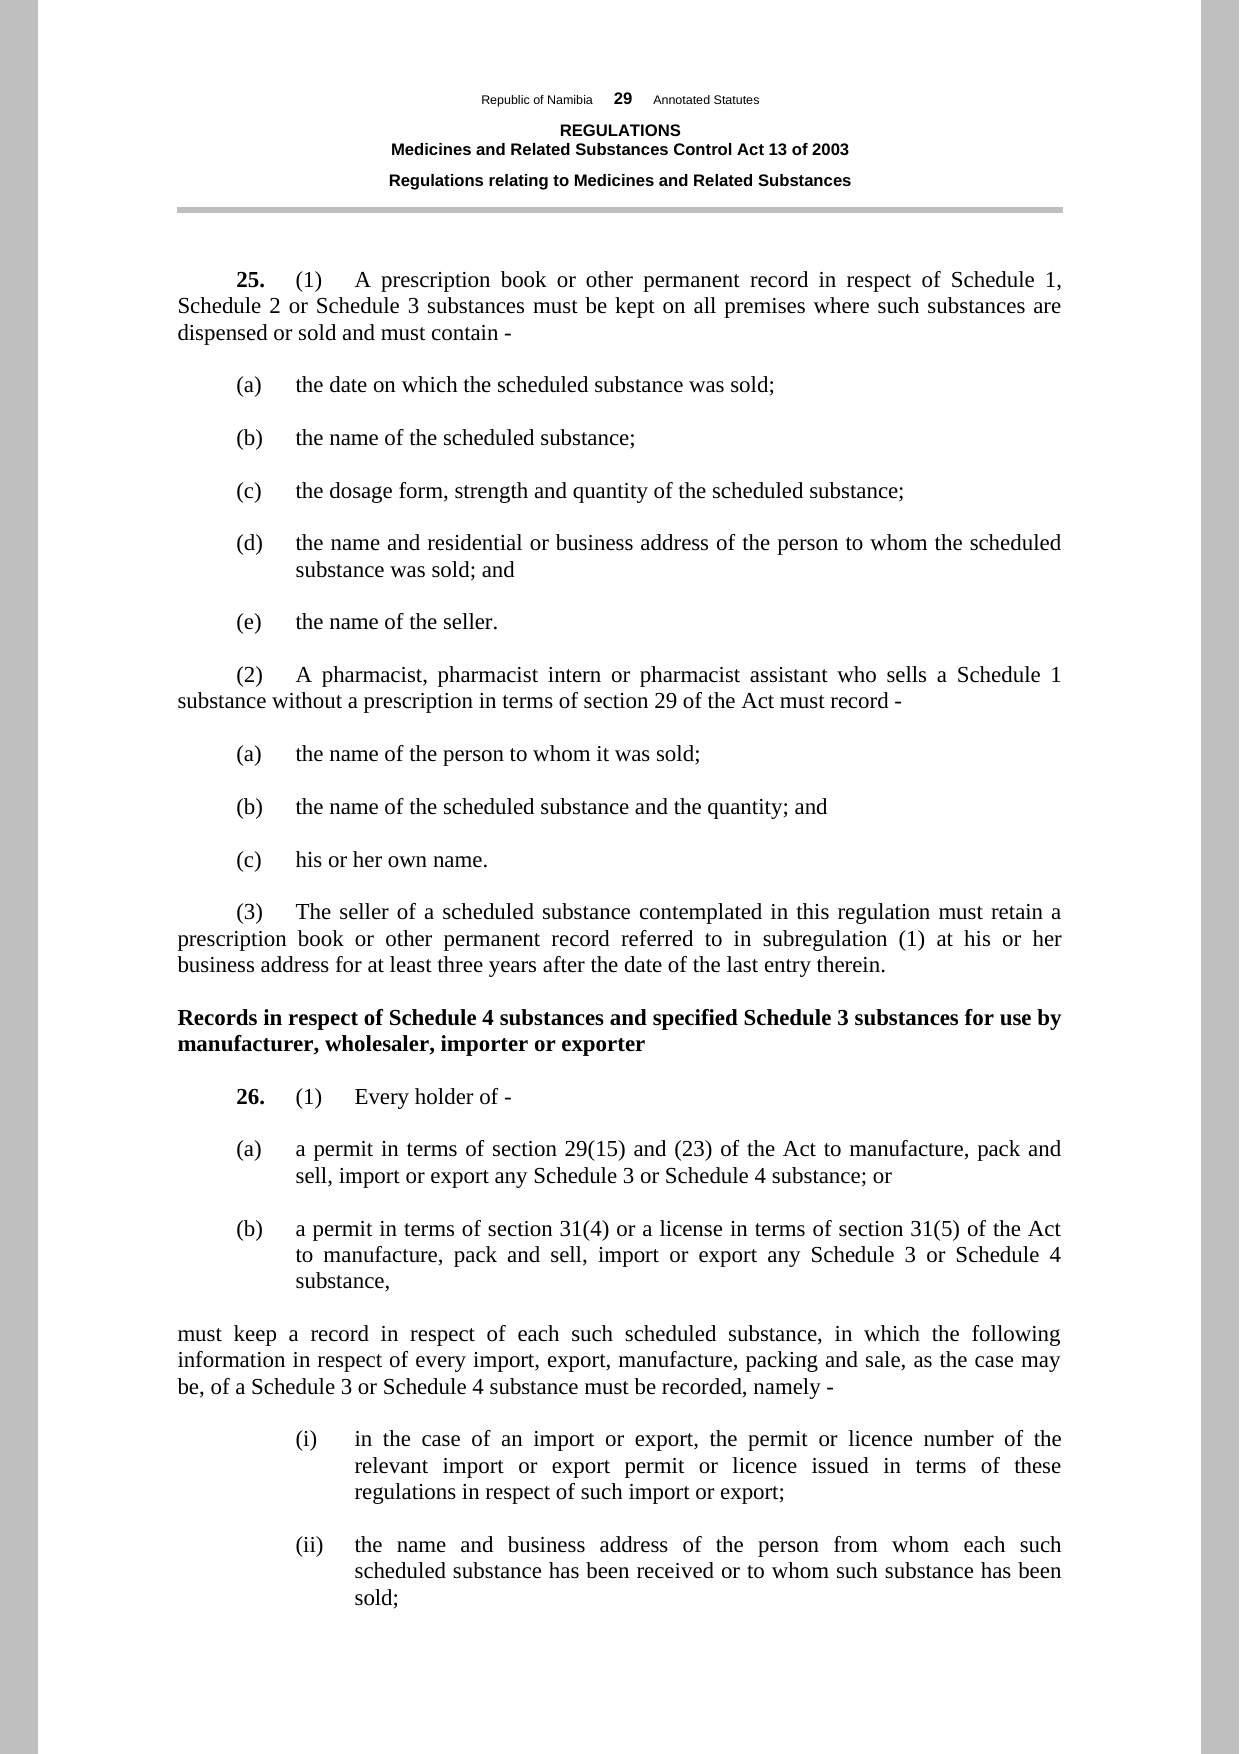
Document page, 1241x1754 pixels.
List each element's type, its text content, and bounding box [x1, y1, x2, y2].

text (ii) the name and business address of the person from whom each such scheduled substance has been received or to whom such substance has been sold; [295, 1531, 1063, 1610]
text (2) A pharmacist, pharmacist intern or pharmacist assistant who sells a Schedule 1 substance without a prescription in terms of section 29 of the Act must record - [177, 661, 1063, 714]
text (a) a permit in terms of section 29(15) and (23) of the Act to manufacture, pack and sell, import or export any Schedule 3 or Schedule 4 substance; or [236, 1136, 1063, 1188]
text (e) the name of the seller. [236, 608, 1063, 635]
text (a) the date on which the scheduled substance was sold; [236, 371, 1063, 398]
text (a) the name of the person to whom it was sold; [236, 740, 1063, 767]
text 26. (1) Every holder of - [177, 1083, 1063, 1109]
text (b) the name of the scheduled substance; [236, 424, 1063, 450]
text Records in respect of Schedule 4 substances and specified Schedule 3 substances for use by manufacturer, wholesaler, importer or exporter [177, 1004, 1063, 1056]
text (b) the name of the scheduled substance and the quantity; and [236, 793, 1063, 819]
text 25. (1) A prescription book or other permanent record in respect of Schedule 1, Schedule 2 or Schedule 3 substances must be kept on all premises where such substances are dispensed or sold and must contain - [177, 266, 1063, 345]
text (b) a permit in terms of section 31(4) or a license in terms of section 31(5) of the Act to manufacture, pack and sell, import or export any Schedule 3 or Schedule 4 substance, [236, 1214, 1063, 1294]
text must keep a record in respect of each such scheduled substance, in which the following information in respect of every import, export, manufacture, packing and sale, as the case may be, of a Schedule 3 or Schedule 4 substance must be recorded, namely - [177, 1320, 1063, 1399]
text (c) the dosage form, strength and quantity of the scheduled substance; [236, 477, 1063, 503]
text (3) The seller of a scheduled substance contemplated in this regulation must retain a prescription book or other permanent record referred to in subregulation (1) at his or her business address for at least three years after the date of the last entry therein. [177, 898, 1063, 977]
text (d) the name and residential or business address of the person to whom the scheduled substance was sold; and [236, 529, 1063, 582]
text (i) in the case of an import or export, the permit or licence number of the relevant import or export permit or licence issued in terms of these regulations in respect of such import or export; [295, 1425, 1063, 1504]
text (c) his or her own name. [236, 846, 1063, 872]
